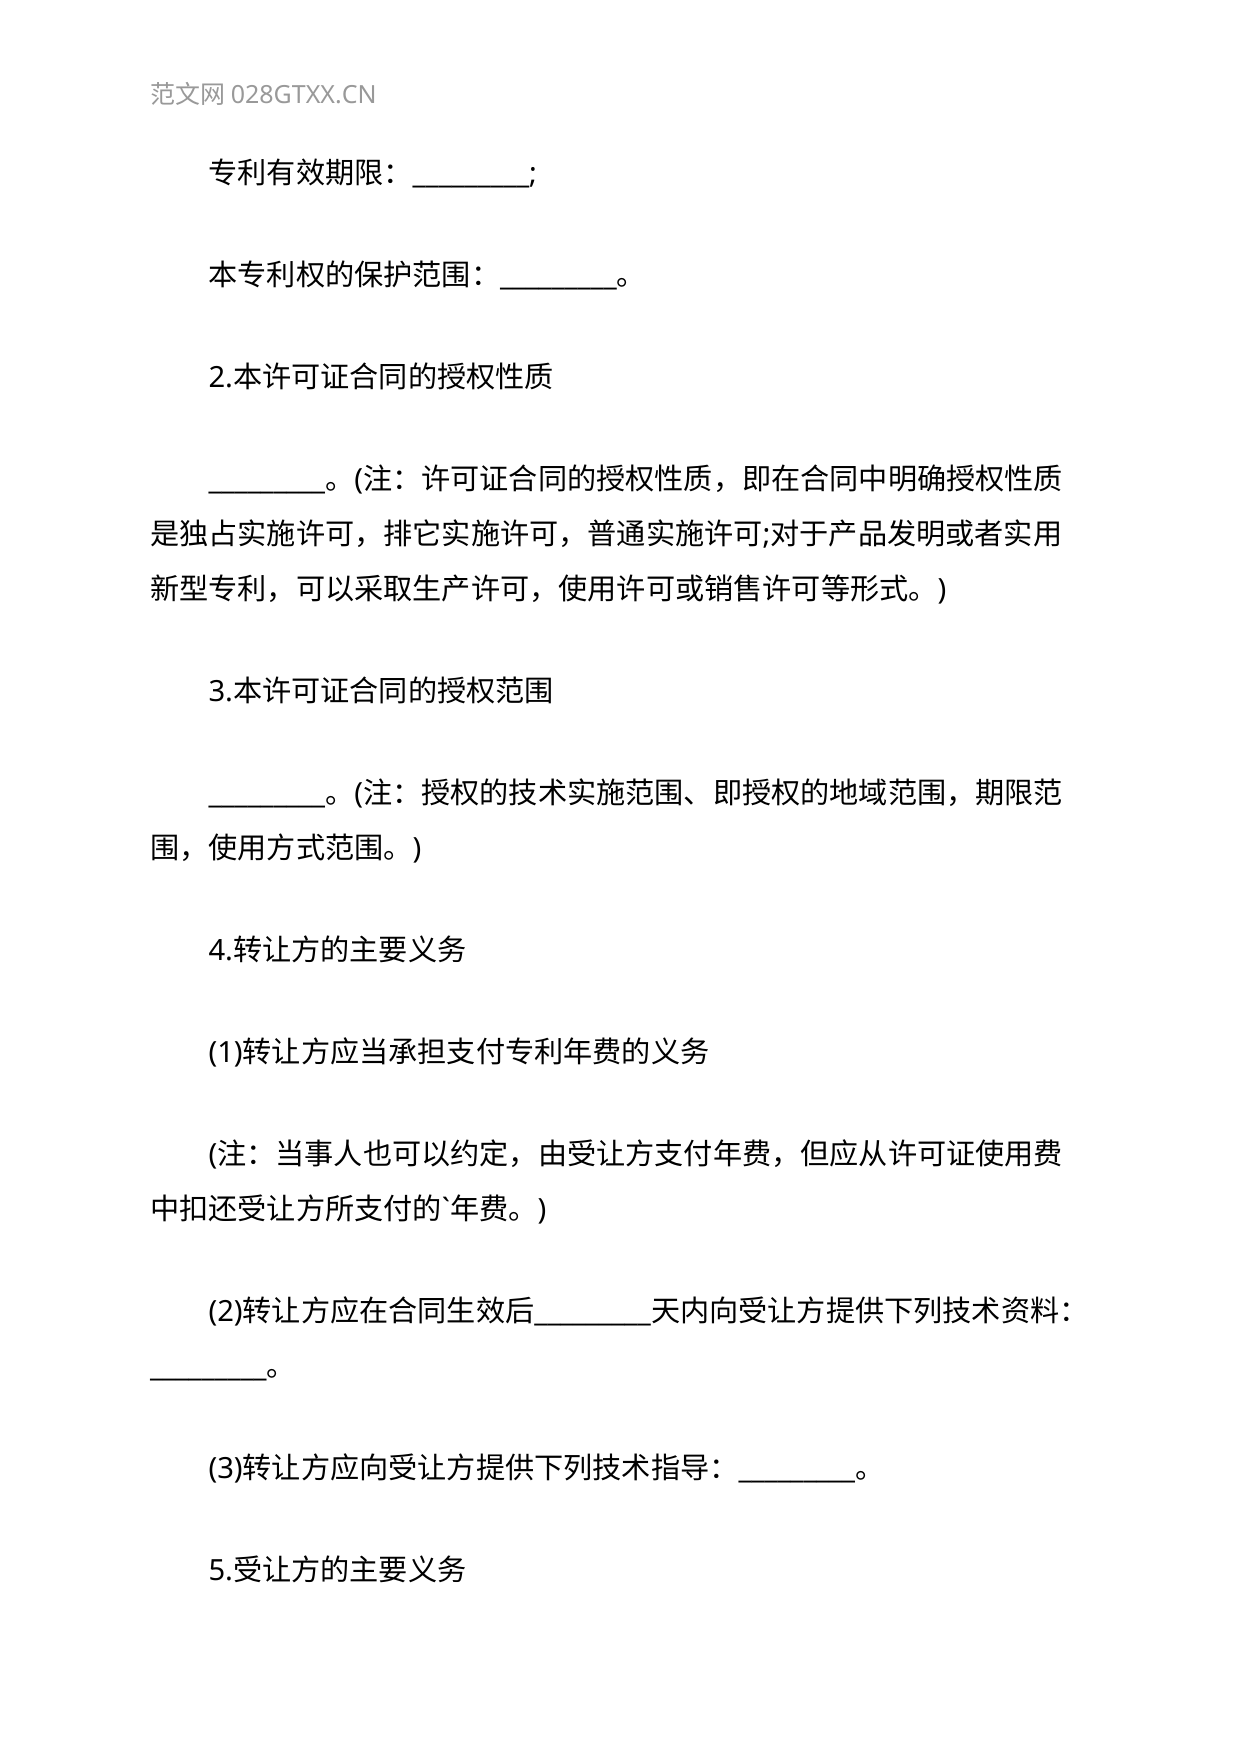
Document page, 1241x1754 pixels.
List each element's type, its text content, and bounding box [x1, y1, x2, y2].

text 专利有效期限：_________; [150, 150, 1090, 192]
text 本专利权的保护范围：_________。 [150, 252, 1090, 294]
text (1)转让方应当承担支付专利年费的义务 [150, 1029, 1090, 1071]
text (注：当事人也可以约定，由受让方支付年费，但应从许可证使用费中扣还受让方所支付的`年费。) [150, 1131, 1090, 1228]
text 4.转让方的主要义务 [150, 927, 1090, 969]
text (3)转让方应向受让方提供下列技术指导：_________。 [150, 1445, 1090, 1487]
text 2.本许可证合同的授权性质 [150, 354, 1090, 396]
text 5.受让方的主要义务 [150, 1547, 1090, 1589]
text (2)转让方应在合同生效后_________天内向受让方提供下列技术资料：_________。 [150, 1288, 1090, 1385]
text _________。(注：许可证合同的授权性质，即在合同中明确授权性质是独占实施许可，排它实施许可，普通实施许可;对于产品发明或者实用新型专利，可以采取生产许可，使用许可或销售许可等形式。) [150, 456, 1090, 608]
text 3.本许可证合同的授权范围 [150, 668, 1090, 710]
text _________。(注：授权的技术实施范围、即授权的地域范围，期限范围，使用方式范围。) [150, 770, 1090, 867]
